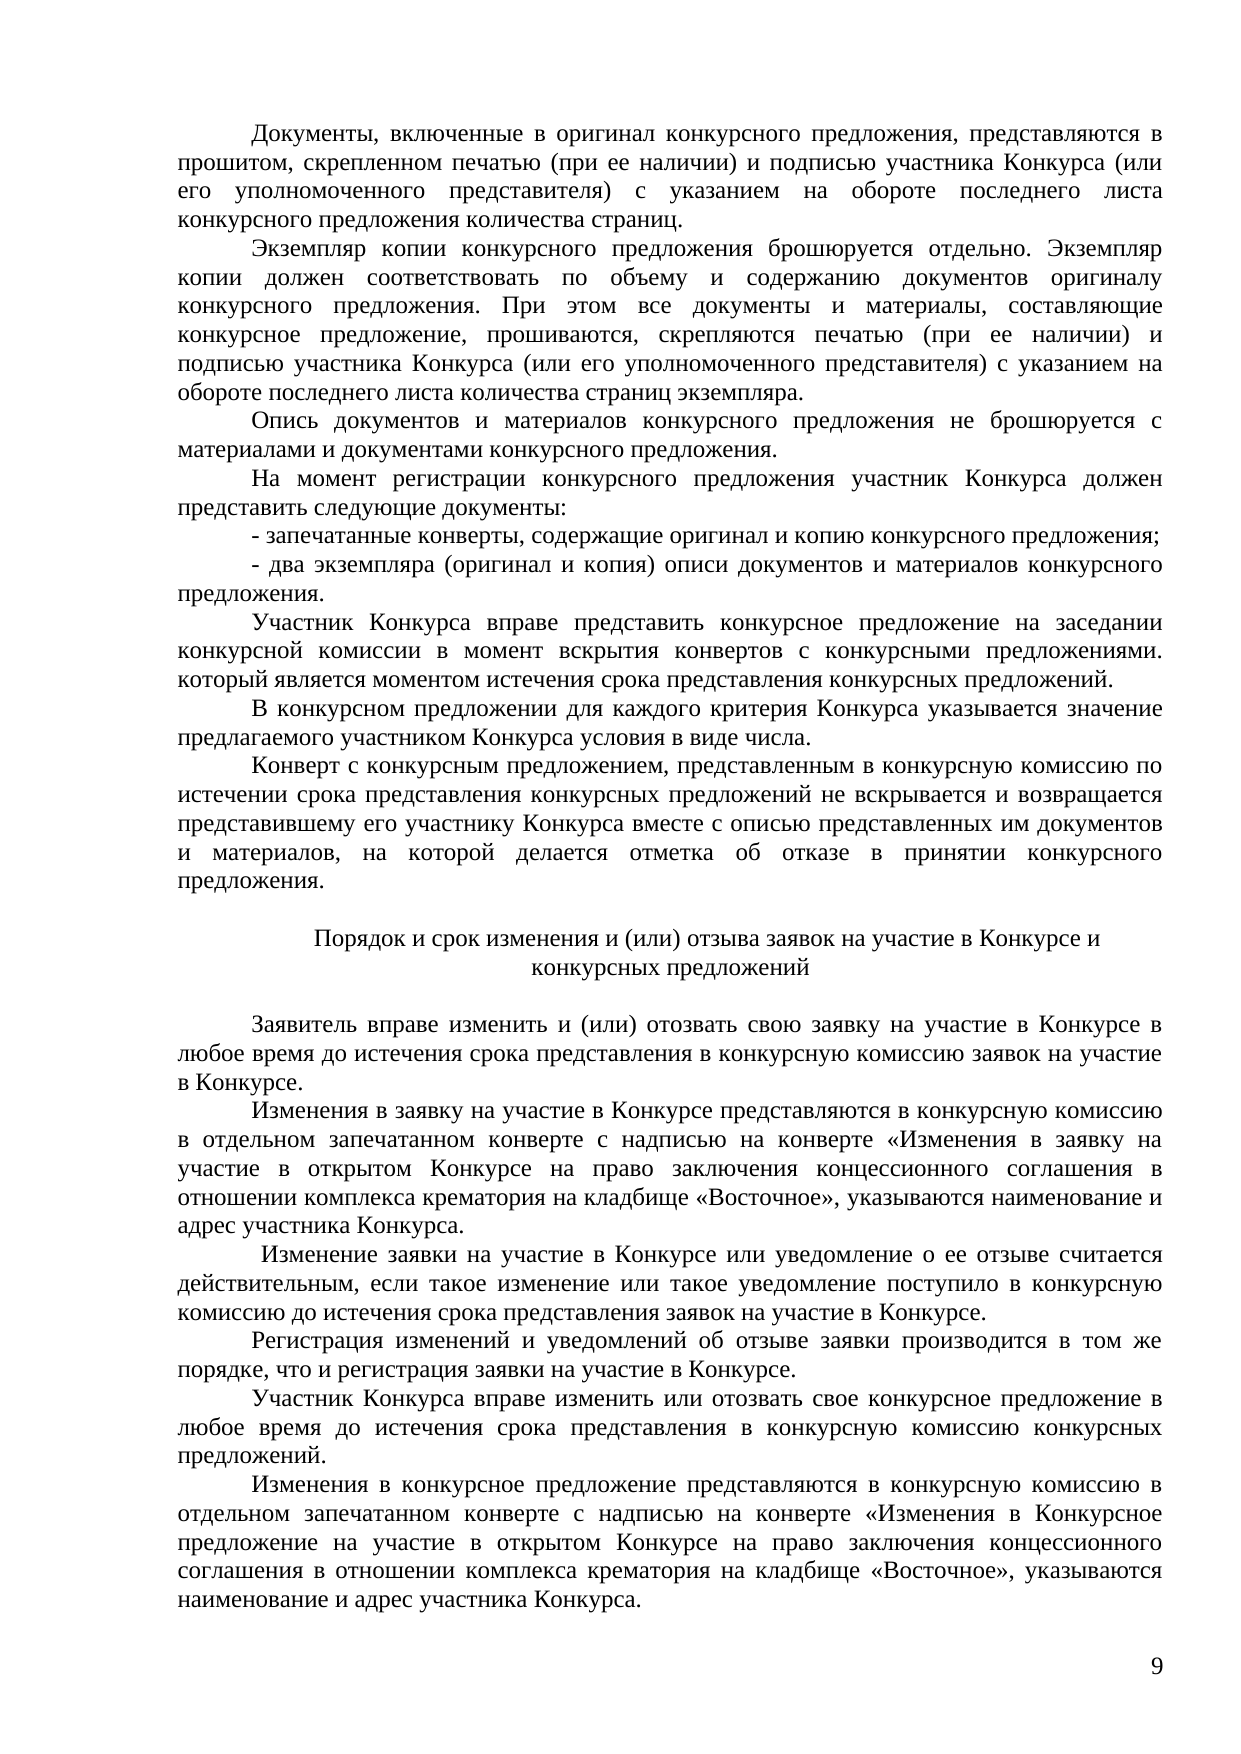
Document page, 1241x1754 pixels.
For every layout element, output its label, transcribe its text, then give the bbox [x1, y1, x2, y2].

text - запечатанные конверты, содержащие оригинал и копию конкурсного предложения; [177, 521, 1163, 549]
text Конверт с конкурсным предложением, представленным в конкурсную комиссию по истечении срока представления конкурсных предложений не вскрывается и возвращается представившему его участнику Конкурса вместе с описью представленных им документов и материалов, на которой делается отметка об отказе в принятии конкурсного предложения. [177, 751, 1163, 894]
text Изменения в заявку на участие в Конкурсе представляются в конкурсную комиссию в отдельном запечатанном конверте с надписью на конверте «Изменения в заявку на участие в открытом Конкурсе на право заключения концессионного соглашения в отношении комплекса крематория на кладбище «Восточное», указываются наименование и адрес участника Конкурса. [177, 1096, 1163, 1239]
text Изменения в конкурсное предложение представляются в конкурсную комиссию в отдельном запечатанном конверте с надписью на конверте «Изменения в Конкурсное предложение на участие в открытом Конкурсе на право заключения концессионного соглашения в отношении комплекса крематория на кладбище «Восточное», указываются наименование и адрес участника Конкурса. [177, 1469, 1163, 1613]
text Экземпляр копии конкурсного предложения брошюруется отдельно. Экземпляр копии должен соответствовать по объему и содержанию документов оригиналу конкурсного предложения. При этом все документы и материалы, составляющие конкурсное предложение, прошиваются, скрепляются печатью (при ее наличии) и подписью участника Конкурса (или его уполномоченного представителя) с указанием на обороте последнего листа количества страниц экземпляра. [177, 233, 1163, 406]
text На момент регистрации конкурсного предложения участник Конкурса должен представить следующие документы: [177, 463, 1163, 521]
text Заявитель вправе изменить и (или) отозвать свою заявку на участие в Конкурсе в любое время до истечения срока представления в конкурсную комиссию заявок на участие в Конкурсе. [177, 1009, 1163, 1096]
text Документы, включенные в оригинал конкурсного предложения, представляются в прошитом, скрепленном печатью (при ее наличии) и подписью участника Конкурса (или его уполномоченного представителя) с указанием на обороте последнего листа конкурсного предложения количества страниц. [177, 118, 1163, 233]
text Участник Конкурса вправе изменить или отозвать свое конкурсное предложение в любое время до истечения срока представления в конкурсную комиссию конкурсных предложений. [177, 1383, 1163, 1469]
text Участник Конкурса вправе представить конкурсное предложение на заседании конкурсной комиссии в момент вскрытия конвертов с конкурсными предложениями. который является моментом истечения срока представления конкурсных предложений. [177, 607, 1163, 693]
text Порядок и срок изменения и (или) отзыва заявок на участие в Конкурсе и конкурсных предложений [177, 923, 1163, 981]
text - два экземпляра (оригинал и копия) описи документов и материалов конкурсного предложения. [177, 549, 1163, 607]
text Опись документов и материалов конкурсного предложения не брошюруется с материалами и документами конкурсного предложения. [177, 406, 1163, 463]
text В конкурсном предложении для каждого критерия Конкурса указывается значение предлагаемого участником Конкурса условия в виде числа. [177, 693, 1163, 751]
text Изменение заявки на участие в Конкурсе или уведомление о ее отзыве считается действительным, если такое изменение или такое уведомление поступило в конкурсную комиссию до истечения срока представления заявок на участие в Конкурсе. [177, 1239, 1163, 1326]
text Регистрация изменений и уведомлений об отзыве заявки производится в том же порядке, что и регистрация заявки на участие в Конкурсе. [177, 1326, 1163, 1383]
